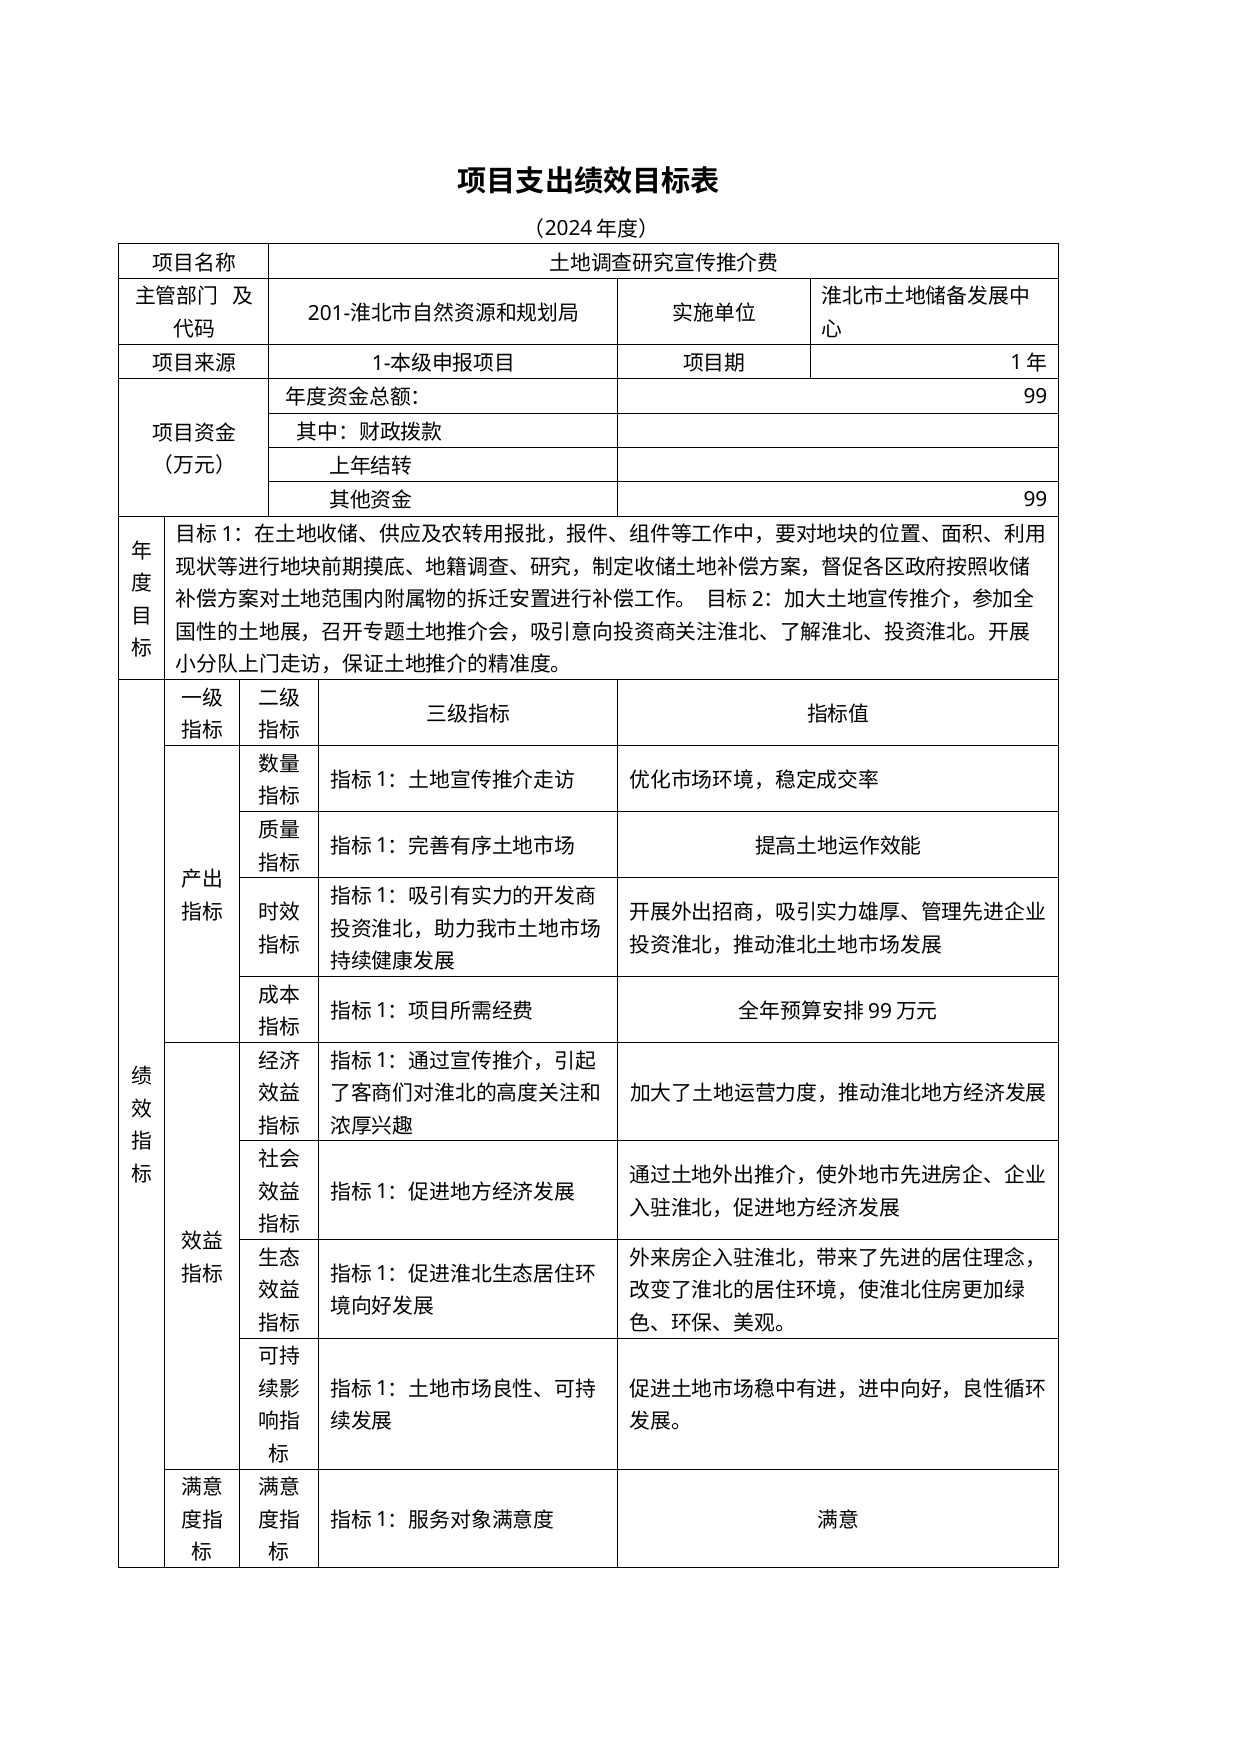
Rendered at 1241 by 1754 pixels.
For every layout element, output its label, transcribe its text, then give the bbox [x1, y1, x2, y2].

table_cell [618, 414, 1058, 447]
table_cell 指标1：服务对象满意度 [319, 1470, 617, 1567]
table_cell 其他资金 [269, 482, 617, 516]
table_cell 年度 目标 [119, 517, 164, 679]
table_cell 二级指标 [240, 680, 318, 745]
table_cell 指标1：完善有序土地市场 [319, 812, 617, 877]
table_cell 社会效益指标 [240, 1141, 318, 1239]
table_cell 通过土地外出推介，使外地市先进房企、企业入驻淮北，促进地方经济发展 [618, 1141, 1058, 1239]
table_cell 产出指标 [165, 746, 239, 1042]
table_cell 一级 指标 [165, 680, 239, 745]
table_cell 提高土地运作效能 [618, 812, 1058, 877]
table_cell 满意度指标 [240, 1470, 318, 1567]
table_cell 成本指标 [240, 977, 318, 1042]
table_cell 生态效益指标 [240, 1240, 318, 1337]
table_cell 经济效益指标 [240, 1043, 318, 1140]
table_cell 指标1：通过宣传推介，引起了客商们对淮北的高度关注和浓厚兴趣 [319, 1043, 617, 1140]
table_header 项目支出绩效目标表 [119, 146, 1058, 211]
table_cell 开展外出招商，吸引实力雄厚、管理先进企业投资淮北，推动淮北土地市场发展 [618, 878, 1058, 976]
table_cell 全年预算安排99万元 [618, 977, 1058, 1042]
table_cell 99 [618, 482, 1058, 516]
table_cell 项目资金 （万元） [119, 379, 268, 516]
table_cell （2024年度） [119, 211, 1058, 243]
table_cell 指标1：吸引有实力的开发商投资淮北，助力我市土地市场持续健康发展 [319, 878, 617, 976]
table_cell 指标1：促进淮北生态居住环境向好发展 [319, 1240, 617, 1337]
table_cell 指标1：土地宣传推介走访 [319, 746, 617, 811]
table_cell 其中：财政拨款 [269, 414, 617, 447]
table_cell 指标1：项目所需经费 [319, 977, 617, 1042]
table_cell 可持续影响指标 [240, 1339, 318, 1468]
table_cell 满意度指标 [165, 1470, 239, 1567]
table_cell 主管部门 及代码 [119, 279, 268, 344]
table_cell 项目名称 [119, 244, 268, 278]
table_cell 绩 效 指 标 [119, 680, 164, 1567]
table_cell 质量指标 [240, 812, 318, 877]
table_cell 指标1：土地市场良性、可持续发展 [319, 1339, 617, 1468]
table_cell 1-本级申报项目 [269, 345, 617, 378]
table_cell 上年结转 [269, 448, 617, 481]
table_cell 目标1：在土地收储、供应及农转用报批，报件、组件等工作中，要对地块的位置、面积、利用现状等进行地块前期摸底、地籍调查、研究，制定收储土地补偿方案，督促各区政府按照收储补偿方案对土地范围内附属物的拆迁安置进行补偿工作。 目标2：加大土地宣传推介，参加全国性的土地展，召开专题土地推介会，吸引意向投资商关注淮北、了解淮北、投资淮北。开展小分队上门走访，保证土地推介的精准度。 [165, 517, 1058, 679]
table_cell 优化市场环境，稳定成交率 [618, 746, 1058, 811]
table_cell 项目期 [618, 345, 810, 378]
table_cell 项目来源 [119, 345, 268, 378]
table_cell 指标1：促进地方经济发展 [319, 1141, 617, 1239]
table_cell [618, 448, 1058, 481]
table_cell 淮北市土地储备发展中心 [811, 279, 1058, 344]
table_cell 促进土地市场稳中有进，进中向好，良性循环发展。 [618, 1339, 1058, 1468]
table_cell 1年 [811, 345, 1058, 378]
table_cell 实施单位 [618, 279, 810, 344]
table_cell 指标值 [618, 680, 1058, 745]
table_cell 效益指标 [165, 1043, 239, 1468]
table_cell 201-淮北市自然资源和规划局 [269, 279, 617, 344]
table_cell 外来房企入驻淮北，带来了先进的居住理念，改变了淮北的居住环境，使淮北住房更加绿色、环保、美观。 [618, 1240, 1058, 1337]
table_cell 时效指标 [240, 878, 318, 976]
table_cell 土地调查研究宣传推介费 [269, 244, 1058, 278]
table_cell 99 [618, 379, 1058, 412]
table_cell 年度资金总额： [269, 379, 617, 412]
table_cell 满意 [618, 1470, 1058, 1567]
table_cell 数量指标 [240, 746, 318, 811]
table_cell 加大了土地运营力度，推动淮北地方经济发展 [618, 1043, 1058, 1140]
table_cell 三级指标 [319, 680, 617, 745]
